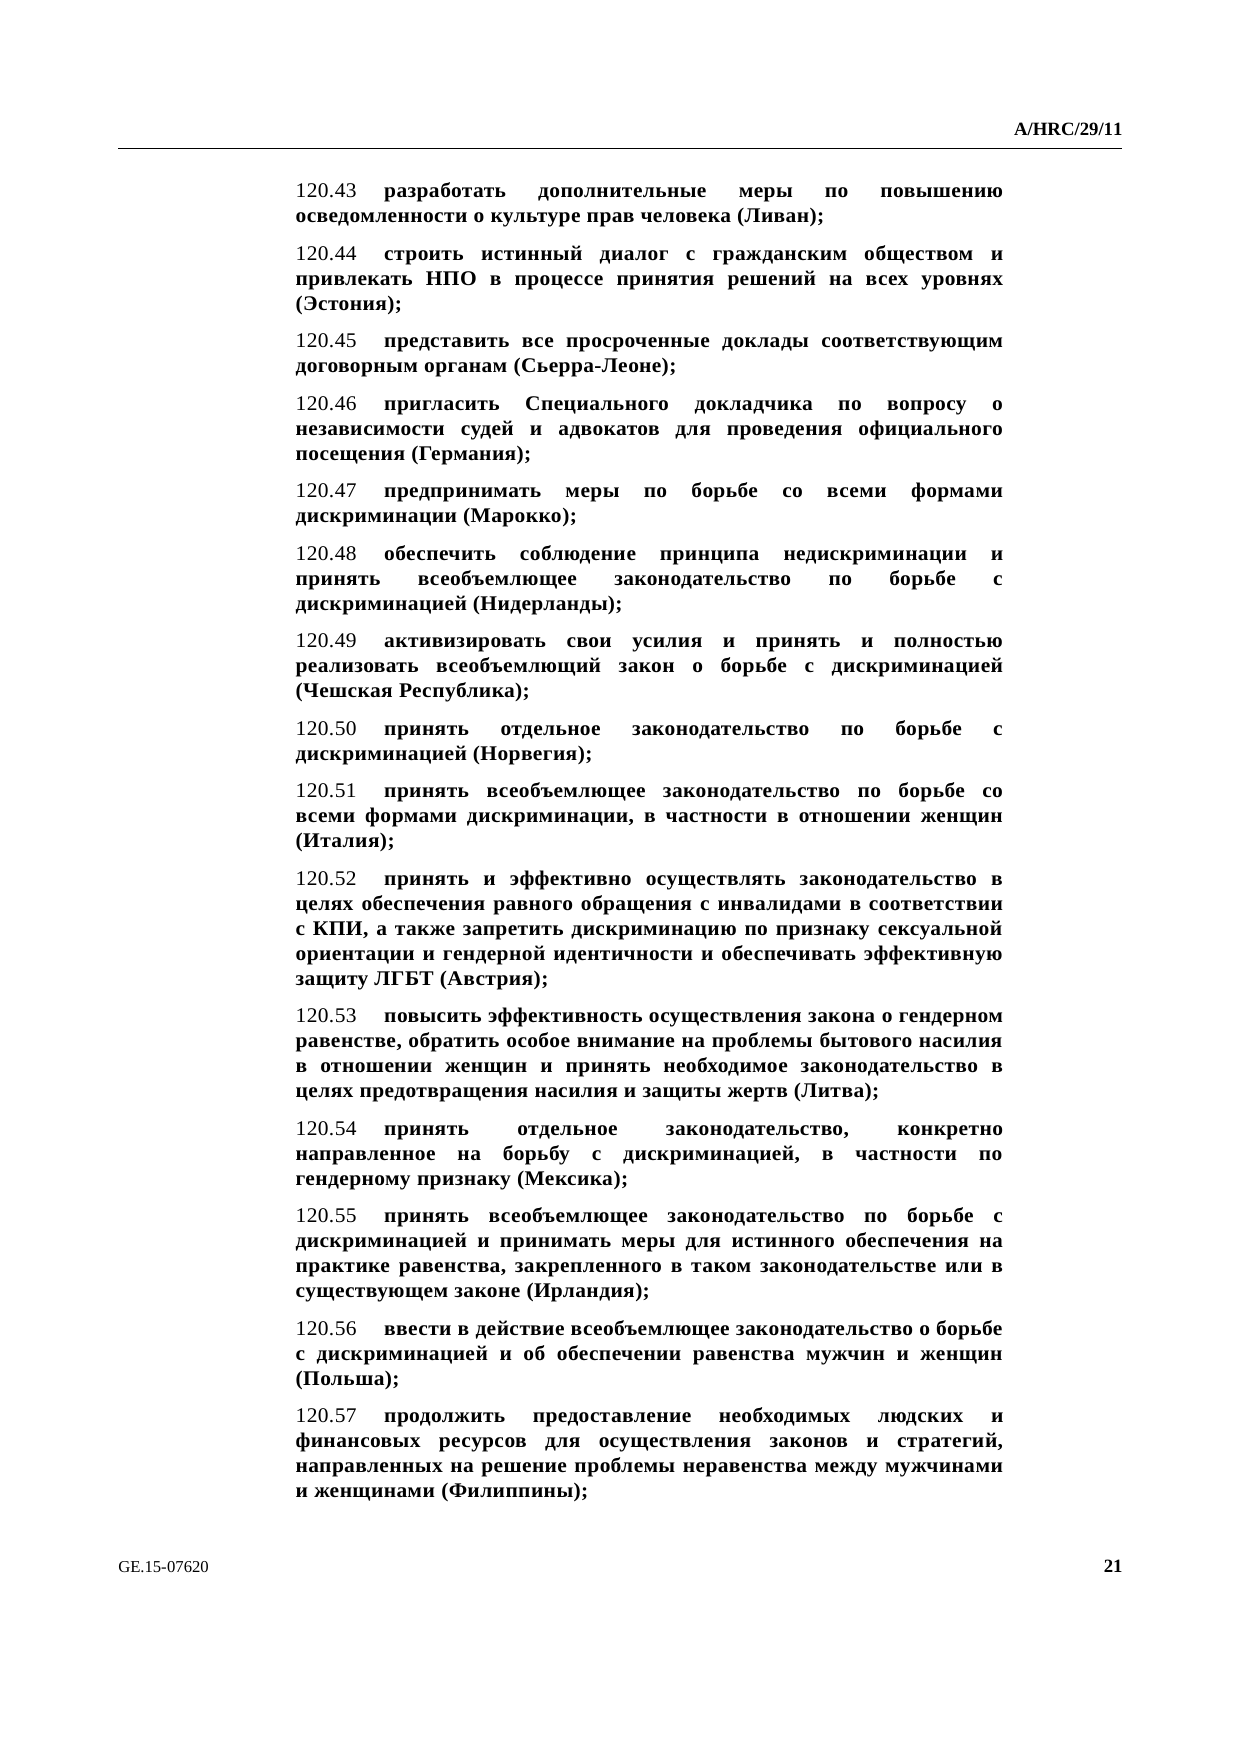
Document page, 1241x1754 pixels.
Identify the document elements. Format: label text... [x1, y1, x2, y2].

text 120.52 принять и эффективно осуществлять законодательство в целях обеспечения равного обращения с инвалидами в соответствии с КПИ, а также запретить дискриминацию по признаку сексуальной ориентации и гендерной идентичности и обеспечивать эффективную защиту ЛГБТ (Австрия); [295, 865, 1004, 990]
text 120.45 представить все просроченные доклады соответствующим договорным органам (Сьерра-Леоне); [295, 327, 1004, 377]
text 120.47 предпринимать меры по борьбе со всеми формами дискриминации (Марокко); [295, 477, 1004, 527]
text 120.44 строить истинный диалог с гражданским обществом и привлекать НПО в процессе принятия решений на всех уровнях (Эстония); [295, 240, 1004, 315]
text 120.50 принять отдельное законодательство по борьбе с дискриминацией (Норвегия); [295, 715, 1004, 765]
text 120.51 принять всеобъемлющее законодательство по борьбе со всеми формами дискриминации, в частности в отношении женщин (Италия); [295, 777, 1004, 852]
text 120.46 пригласить Специального докладчика по вопросу о независимости судей и адвокатов для проведения официального посещения (Германия); [295, 390, 1004, 465]
text 120.57 продолжить предоставление необходимых людских и финансовых ресурсов для осуществления законов и стратегий, направленных на решение проблемы неравенства между мужчинами и женщинами (Филиппины); [295, 1402, 1004, 1502]
text 120.53 повысить эффективность осуществления закона о гендерном равенстве, обратить особое внимание на проблемы бытового насилия в отношении женщин и принять необходимое законодательство в целях предотвращения насилия и защиты жертв (Литва); [295, 1002, 1004, 1102]
text 120.56 ввести в действие всеобъемлющее законодательство о борьбе с дискриминацией и об обеспечении равенства мужчин и женщин (Польша); [295, 1315, 1004, 1390]
text 120.55 принять всеобъемлющее законодательство по борьбе с дискриминацией и принимать меры для истинного обеспечения на практике равенства, закрепленного в таком законодательстве или в существующем законе (Ирландия); [295, 1202, 1004, 1302]
text 120.49 активизировать свои усилия и принять и полностью реализовать всеобъемлющий закон о борьбе с дискриминацией (Чешская Республика); [295, 627, 1004, 702]
text 120.48 обеспечить соблюдение принципа недискриминации и принять всеобъемлющее законодательство по борьбе с дискриминацией (Нидерланды); [295, 540, 1004, 615]
text 120.54 принять отдельное законодательство, конкретно направленное на борьбу с дискриминацией, в частности по гендерному признаку (Мексика); [295, 1115, 1004, 1190]
text 120.43 разработать дополнительные меры по повышению осведомленности о культуре прав человека (Ливан); [295, 177, 1004, 227]
